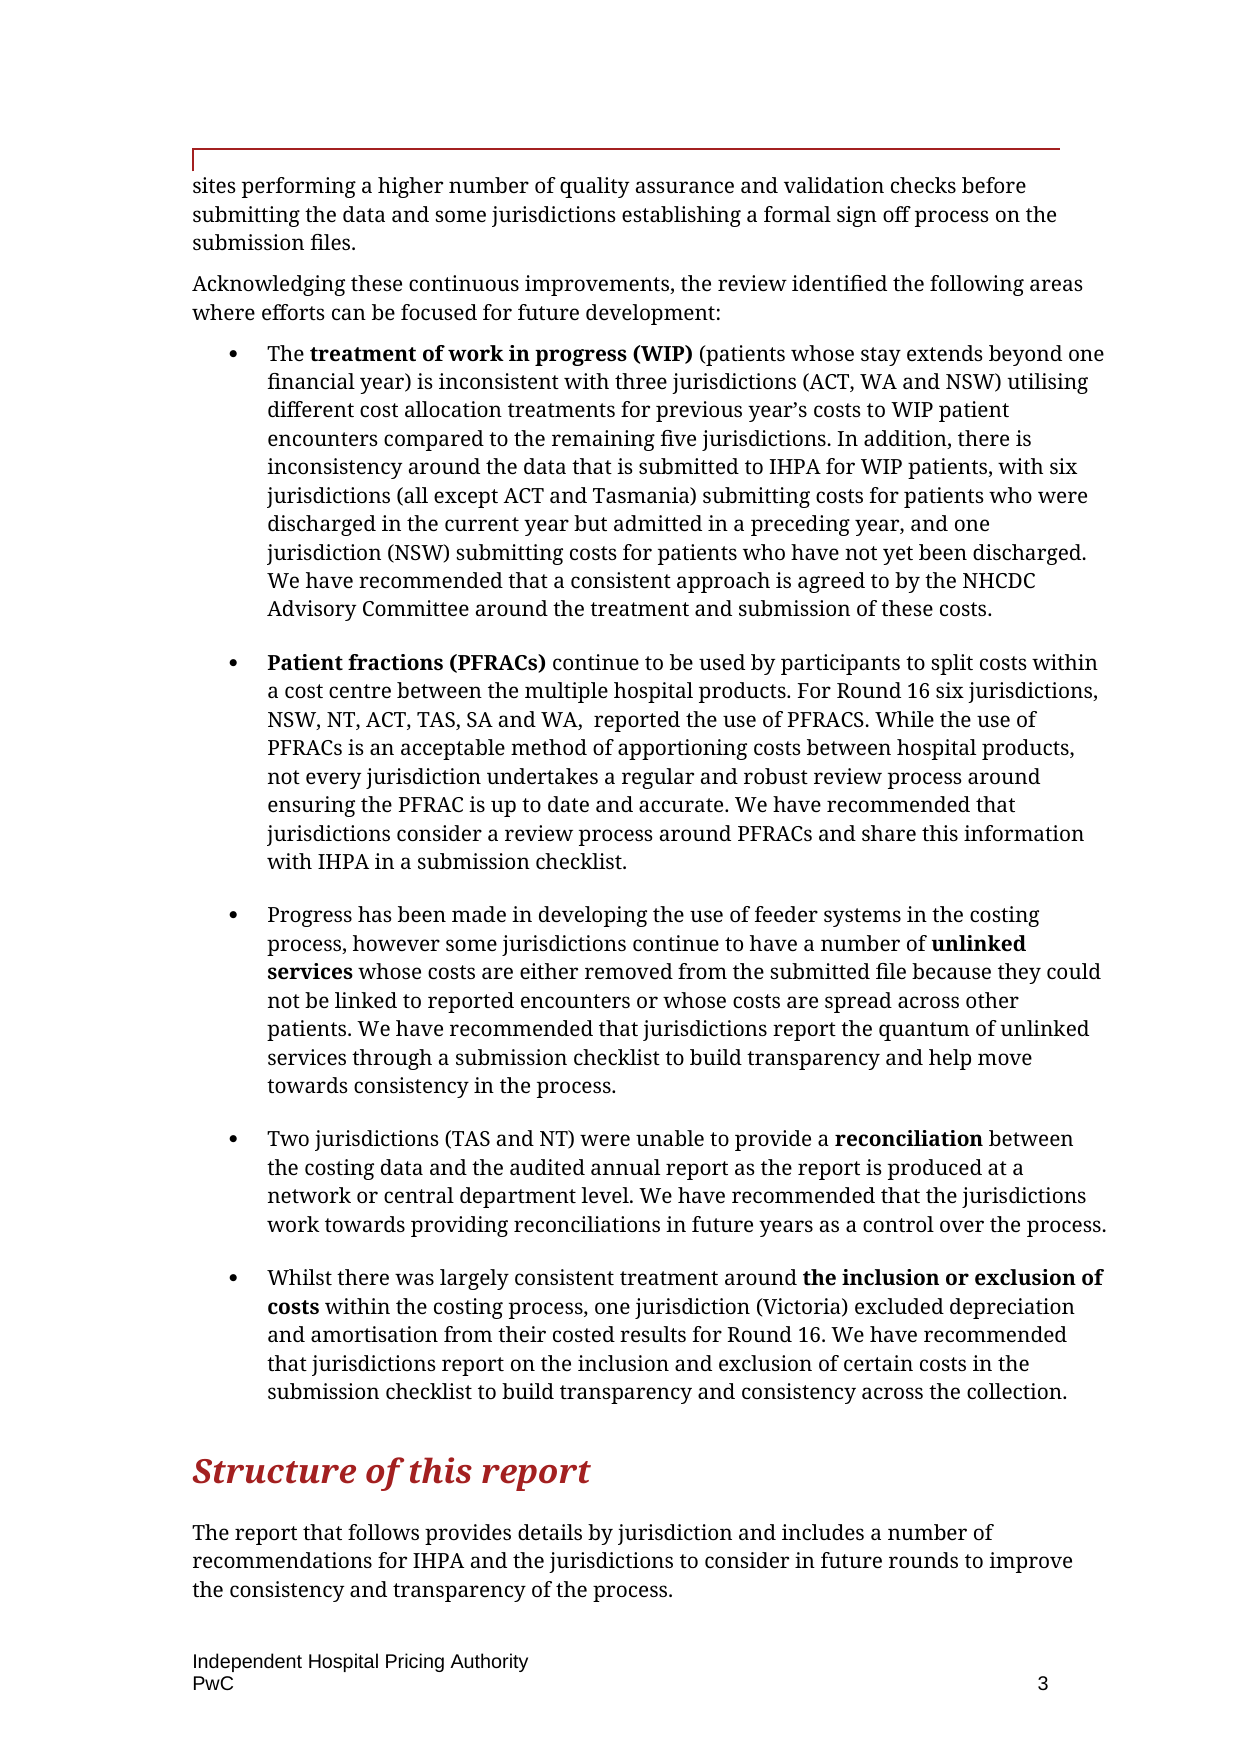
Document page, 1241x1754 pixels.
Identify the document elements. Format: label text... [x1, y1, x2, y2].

list Two jurisdictions (TAS and NT) were unable to provide a reconciliation between the costing data and the audited annual report as the report is produced at a network or central department level. We have recommended that the jurisdictions work towards providing reconciliations in future years as a control over the process. [229, 1124, 1107, 1238]
subtitle Structure of this report [192, 1431, 1107, 1493]
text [192, 165, 1107, 257]
list The treatment of work in progress (WIP) (patients whose stay extends beyond one financial year) is inconsistent with three jurisdictions (ACT, WA and NSW) utilising different cost allocation treatments for previous year’s costs to WIP patient encounters compared to the remaining five jurisdictions. In addition, there is inconsistency around the data that is submitted to IHPA for WIP patients, with six jurisdictions (all except ACT and Tasmania) submitting costs for patients who were discharged in the current year but admitted in a preceding year, and one jurisdiction (NSW) submitting costs for patients who have not yet been discharged. We have recommended that a consistent approach is agreed to by the NHCDC Advisory Committee around the treatment and submission of these costs. [229, 339, 1107, 623]
list Progress has been made in developing the use of feeder systems in the costing process, however some jurisdictions continue to have a number of unlinked services whose costs are either removed from the submitted file because they could not be linked to reported encounters or whose costs are spread across other patients. We have recommended that jurisdictions report the quantum of unlinked services through a submission checklist to build transparency and help move towards consistency in the process. [229, 901, 1107, 1099]
text The report that follows provides details by jurisdiction and includes a number of recommendations for IHPA and the jurisdictions to consider in future rounds to improve the consistency and transparency of the process. [192, 1518, 1107, 1603]
text Acknowledging these continuous improvements, the review identified the following areas where efforts can be focused for future development: [192, 269, 1107, 326]
list Whilst there was largely consistent treatment around the inclusion or exclusion of costs within the costing process, one jurisdiction (Victoria) excluded depreciation and amortisation from their costed results for Round 16. We have recommended that jurisdictions report on the inclusion and exclusion of certain costs in the submission checklist to build transparency and consistency across the collection. [229, 1263, 1107, 1406]
list Patient fractions (PFRACs) continue to be used by participants to split costs within a cost centre between the multiple hospital products. For Round 16 six jurisdictions, NSW, NT, ACT, TAS, SA and WA, reported the use of PFRACS. While the use of PFRACs is an acceptable method of apportioning costs between hospital products, not every jurisdiction undertakes a regular and robust review process around ensuring the PFRAC is up to date and accurate. We have recommended that jurisdictions consider a review process around PFRACs and share this information with IHPA in a submission checklist. [229, 648, 1107, 876]
